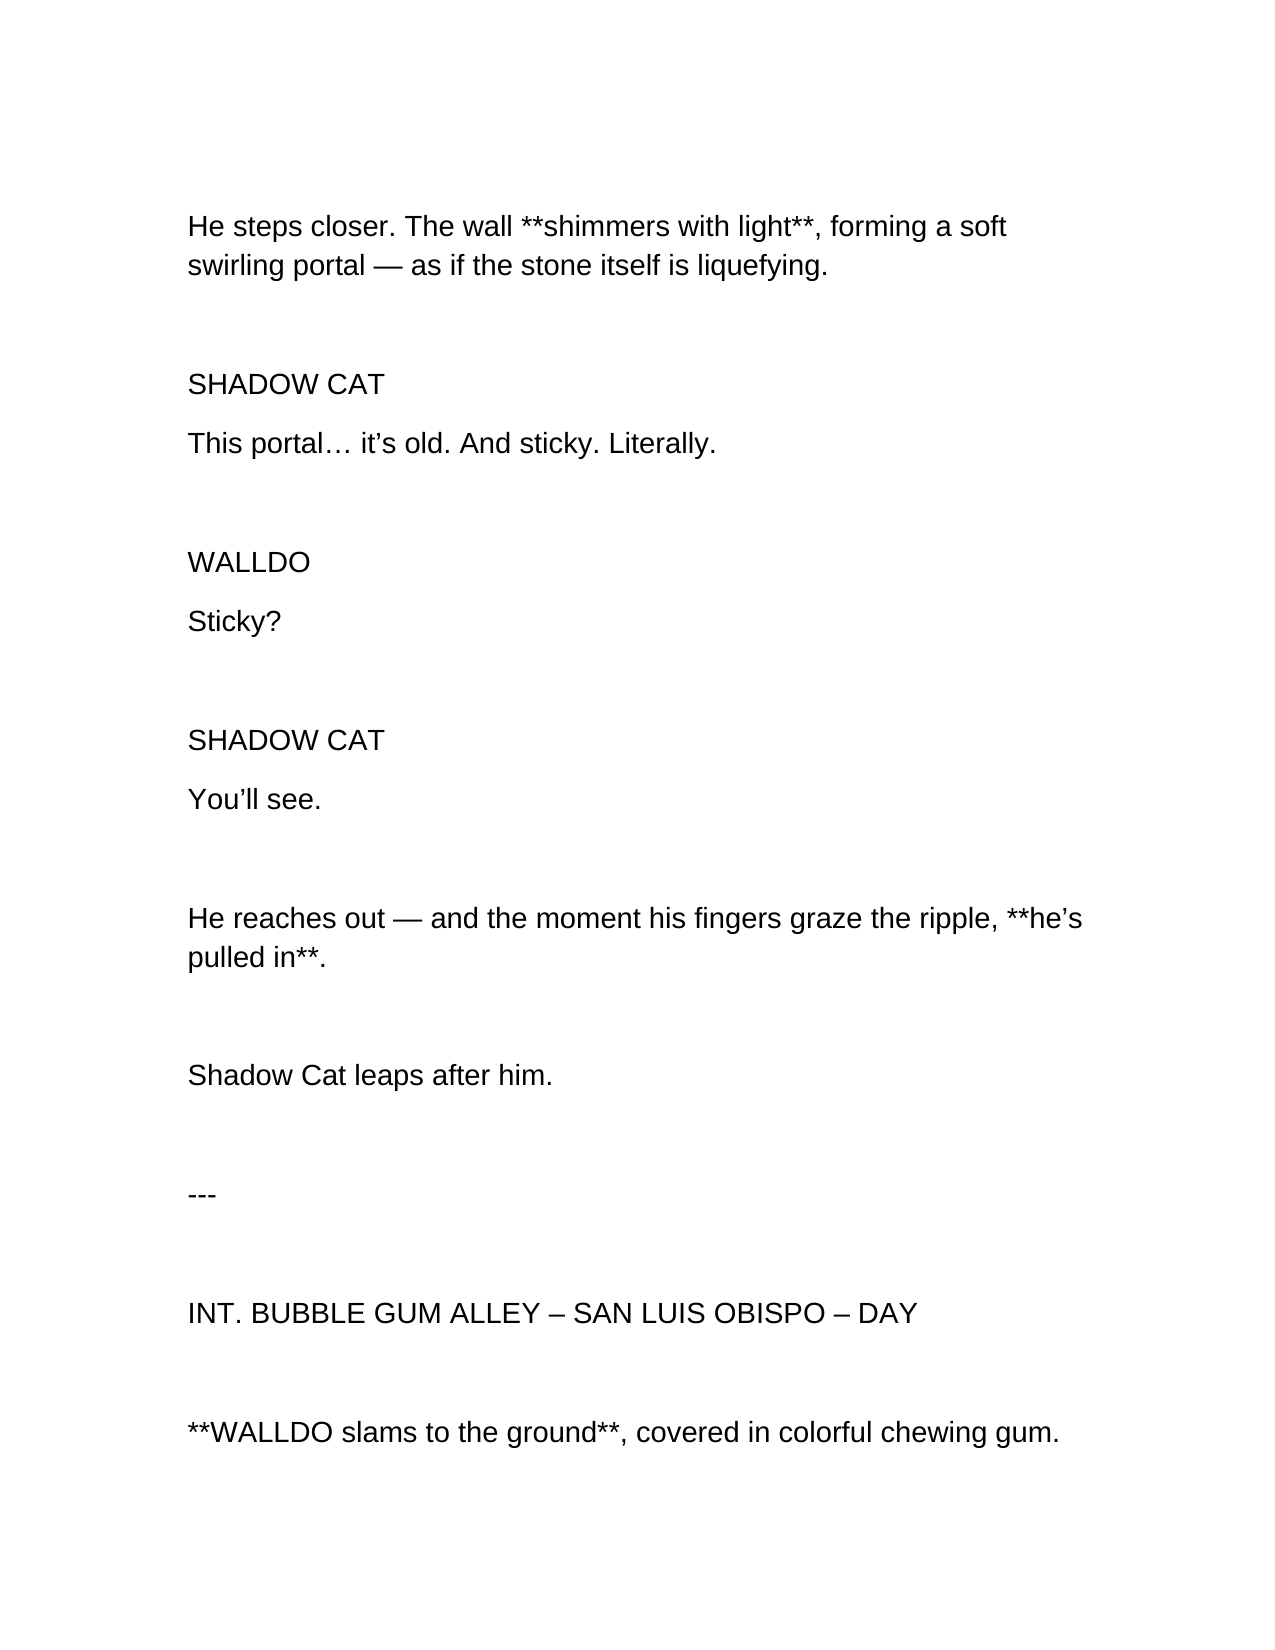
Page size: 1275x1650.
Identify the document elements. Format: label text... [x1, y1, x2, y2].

text Sticky? [187, 604, 1087, 638]
text WALLDO [187, 545, 1087, 578]
text --- [187, 1177, 1087, 1211]
text He steps closer. The wall **shimmers with light**, forming a soft swirling portal — as if the stone itself is liquefying. [187, 209, 1087, 281]
text He reaches out — and the moment his fingers graze the ripple, **he’s pulled in**. [187, 901, 1087, 973]
text SHADOW CAT [187, 723, 1087, 756]
text Shadow Cat leaps after him. [187, 1058, 1087, 1092]
text You’ll see. [187, 782, 1087, 816]
text SHADOW CAT [187, 367, 1087, 400]
text This portal… it’s old. And sticky. Literally. [187, 426, 1087, 459]
text INT. BUBBLE GUM ALLEY – SAN LUIS OBISPO – DAY [187, 1296, 1087, 1329]
text **WALLDO slams to the ground**, covered in colorful chewing gum. [187, 1414, 1087, 1448]
